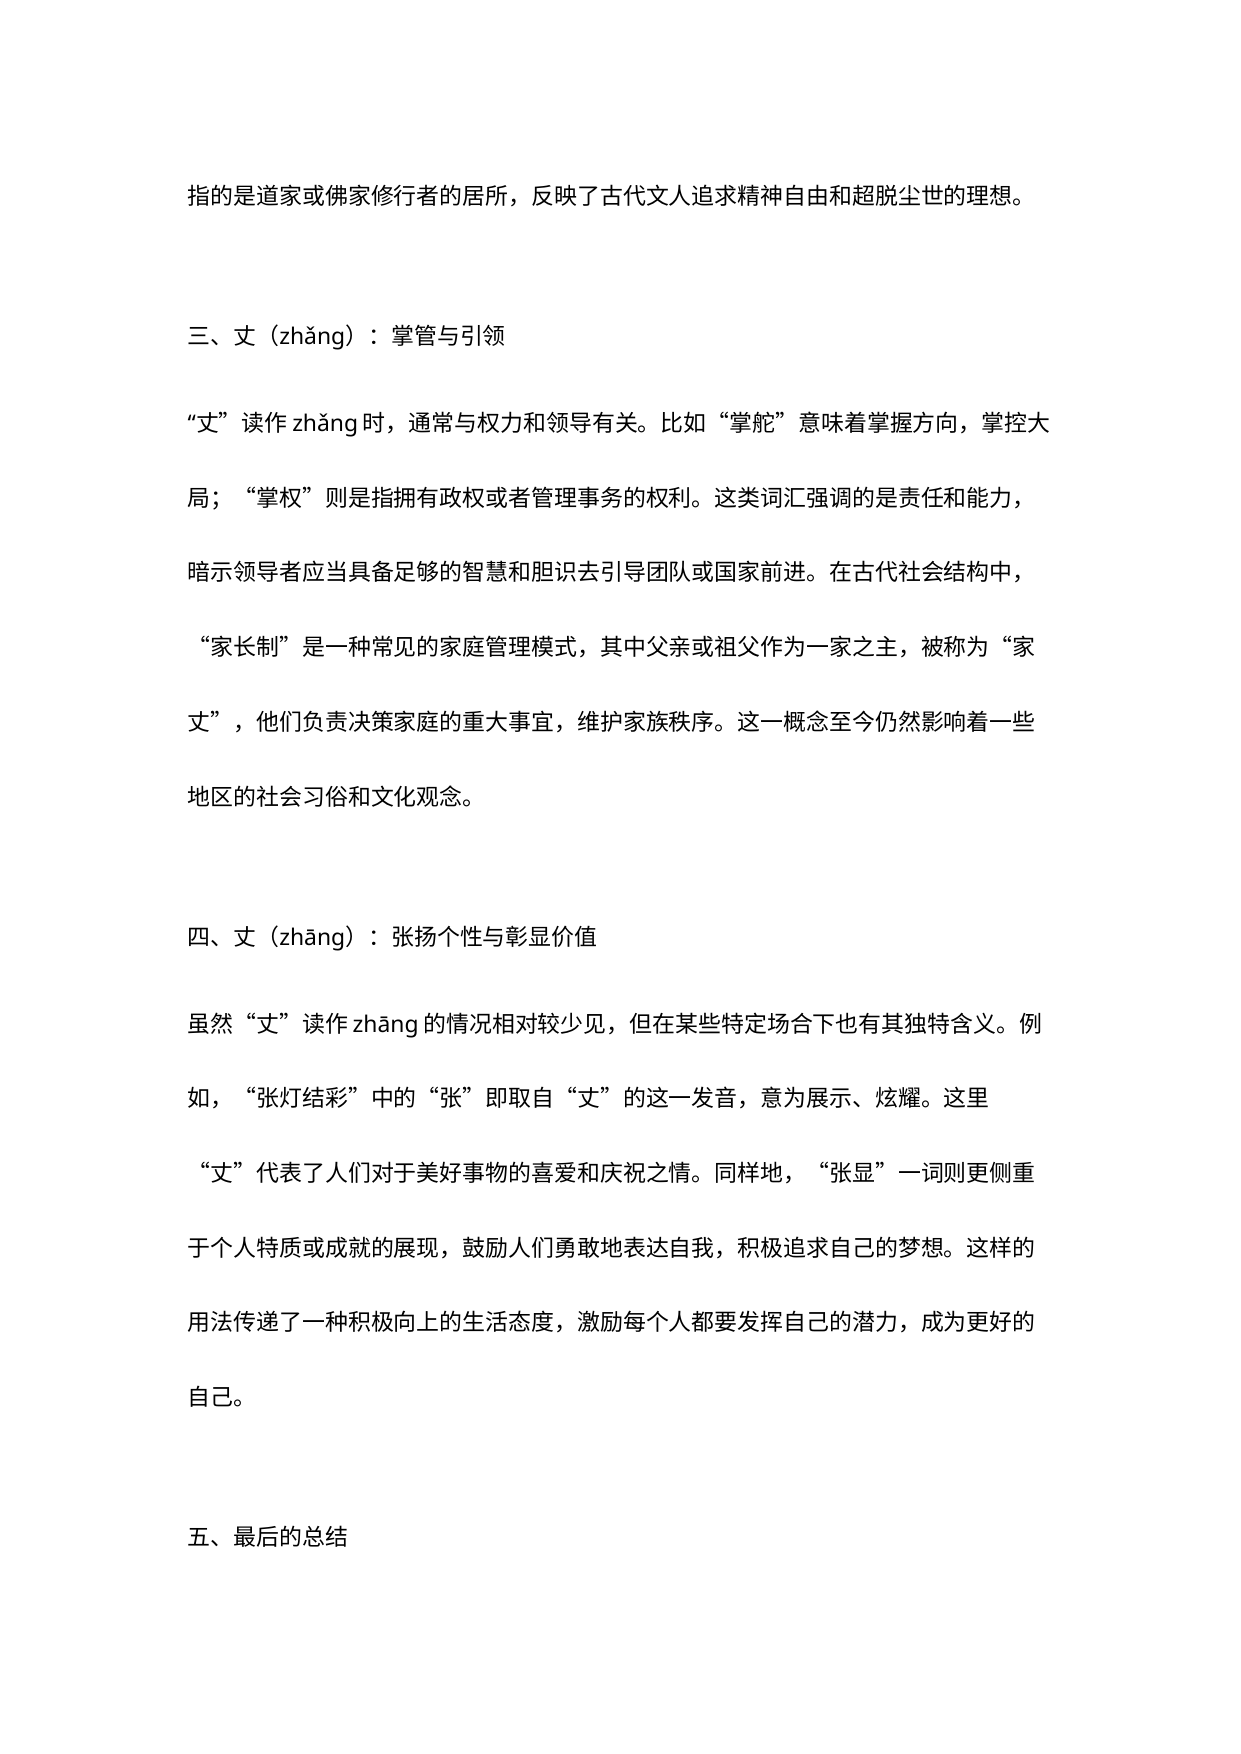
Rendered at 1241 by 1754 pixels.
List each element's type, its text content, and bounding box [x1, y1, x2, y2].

text 五、最后的总结 [187, 1503, 1053, 1568]
text 四、丈（zhāng）：张扬个性与彰显价值 [187, 903, 1053, 968]
text “丈”读作zhǎng时，通常与权力和领导有关。比如“掌舵”意味着掌握方向，掌控大局；“掌权”则是指拥有政权或者管理事务的权利。这类词汇强调的是责任和能力，暗示领导者应当具备足够的智慧和胆识去引导团队或国家前进。在古代社会结构中，“家长制”是一种常见的家庭管理模式，其中父亲或祖父作为一家之主，被称为“家丈”，他们负责决策家庭的重大事宜，维护家族秩序。这一概念至今仍然影响着一些地区的社会习俗和文化观念。 [187, 389, 1053, 827]
text 三、丈（zhǎng）：掌管与引领 [187, 302, 1053, 367]
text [187, 162, 1053, 227]
text 虽然“丈”读作zhāng的情况相对较少见，但在某些特定场合下也有其独特含义。例如，“张灯结彩”中的“张”即取自“丈”的这一发音，意为展示、炫耀。这里“丈”代表了人们对于美好事物的喜爱和庆祝之情。同样地，“张显”一词则更侧重于个人特质或成就的展现，鼓励人们勇敢地表达自我，积极追求自己的梦想。这样的用法传递了一种积极向上的生活态度，激励每个人都要发挥自己的潜力，成为更好的自己。 [187, 989, 1053, 1428]
